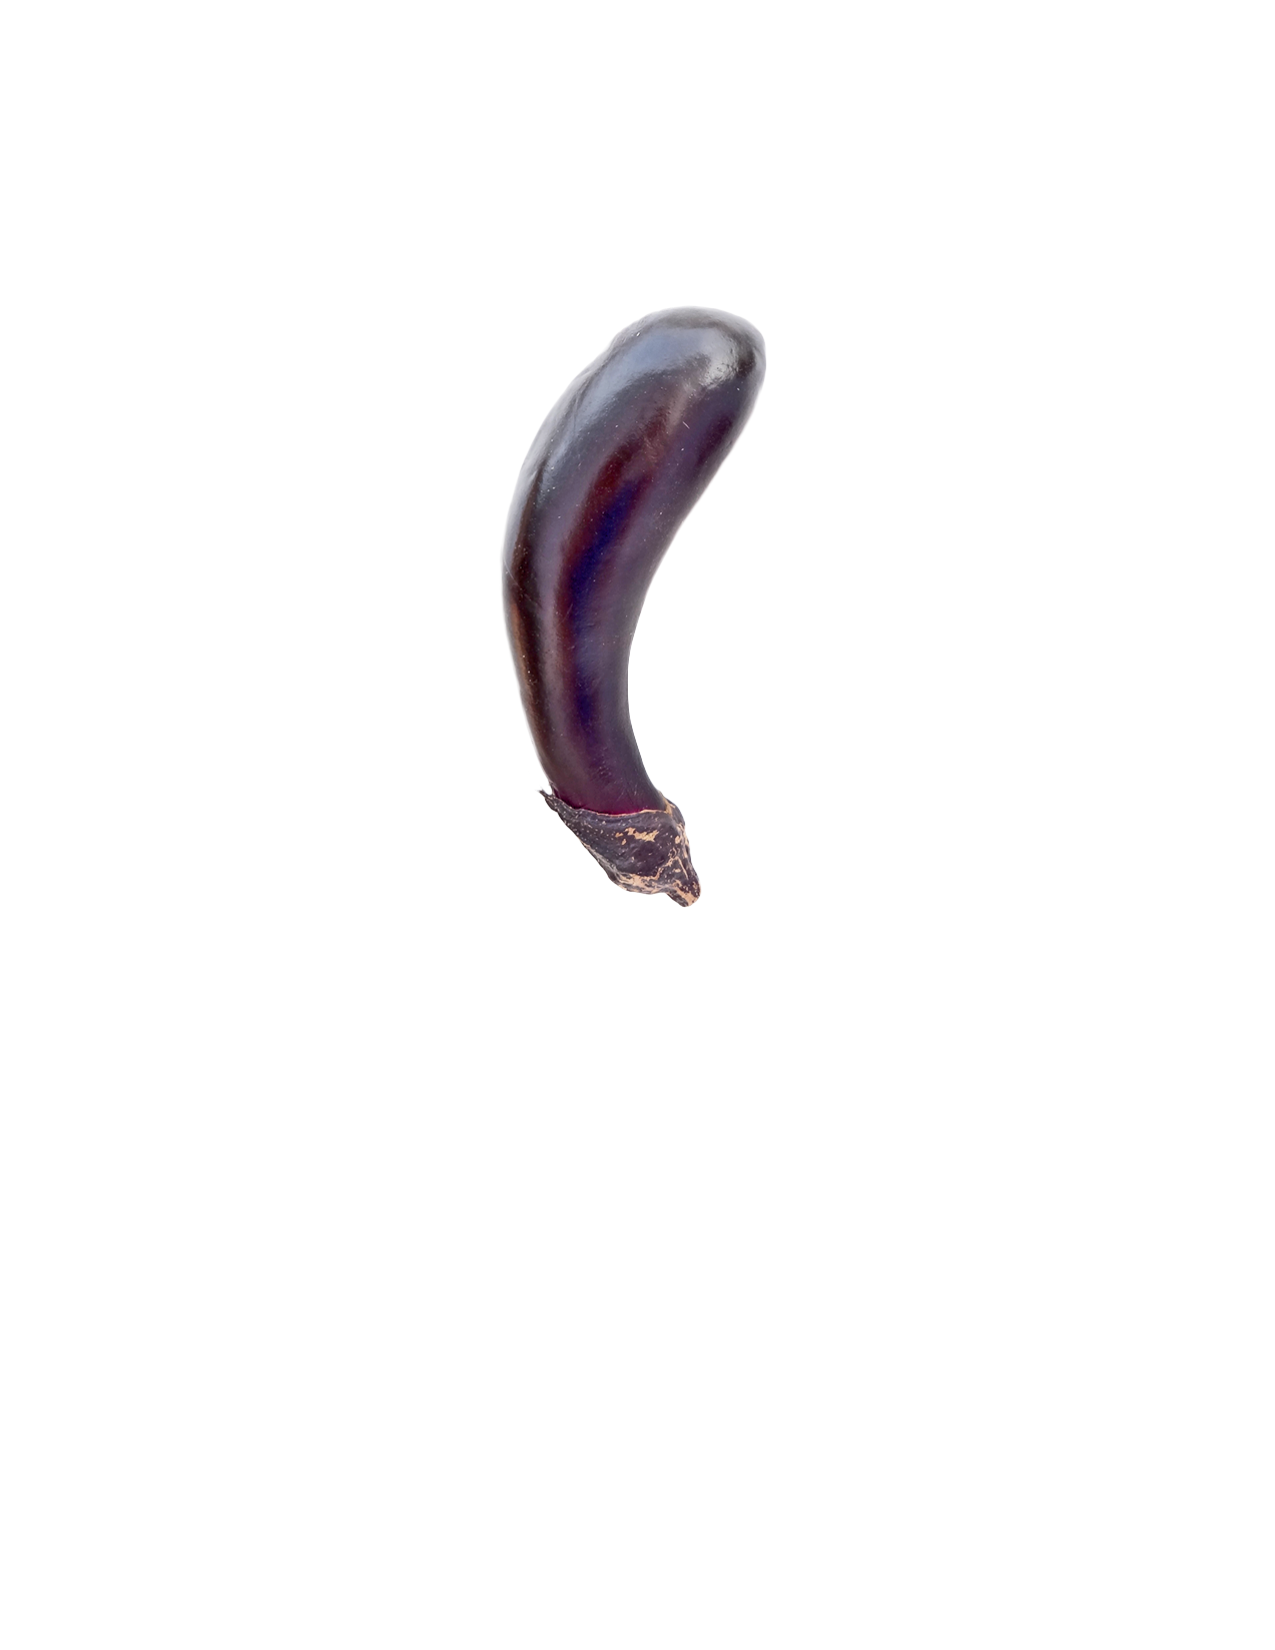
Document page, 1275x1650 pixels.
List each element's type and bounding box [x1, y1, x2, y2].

picture [187, 150, 1079, 1050]
